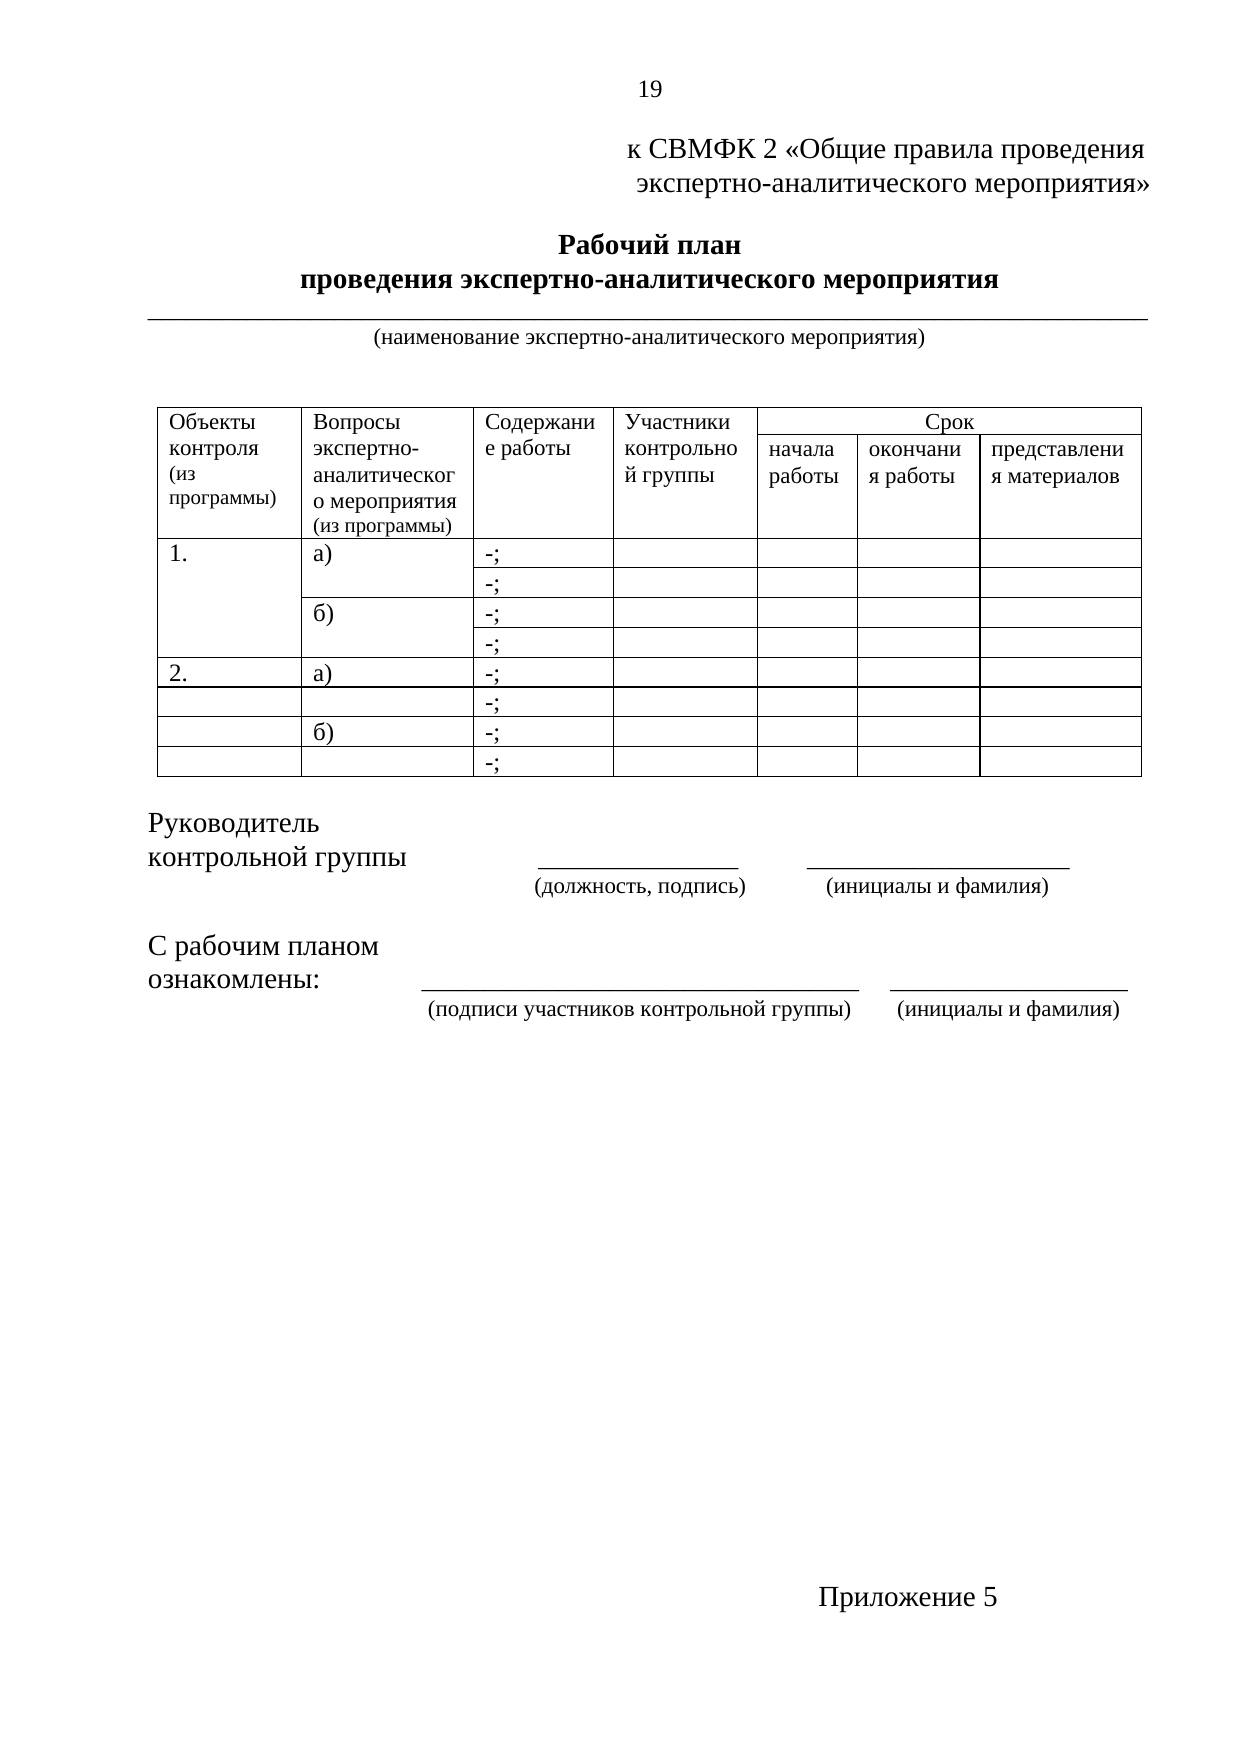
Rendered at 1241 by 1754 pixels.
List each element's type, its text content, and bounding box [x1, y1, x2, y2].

text (наименование экспертно-аналитического мероприятия) [148, 323, 1152, 349]
table_cell [614, 598, 757, 627]
table_cell 1. [158, 539, 301, 657]
table_cell -; [474, 747, 613, 776]
table_cell 2. [158, 658, 301, 686]
table_cell -; [474, 568, 613, 597]
table_cell [302, 688, 473, 716]
table_header Вопросы экспертно-аналитического мероприятия (из программы) [302, 408, 473, 537]
table_cell [614, 747, 757, 776]
table_cell б) [302, 598, 473, 657]
table_cell [614, 539, 757, 567]
table_cell [758, 658, 857, 686]
table_cell [858, 688, 979, 716]
table_cell [858, 658, 979, 686]
table_cell [302, 747, 473, 776]
table_cell [858, 598, 979, 627]
table_cell -; [474, 539, 613, 567]
text проведения экспертно-аналитического мероприятия [148, 261, 1152, 294]
table_cell [981, 598, 1141, 627]
table_cell [981, 628, 1141, 657]
table_cell [981, 688, 1141, 716]
table_cell [758, 539, 857, 567]
text экспертно-аналитического мероприятия» [635, 165, 1152, 198]
table_cell [614, 568, 757, 597]
table_cell [858, 747, 979, 776]
table_cell [758, 747, 857, 776]
text к СВМФК 2 «Общие правила проведения [620, 131, 1152, 165]
table_cell [614, 717, 757, 746]
text контрольной группы ________________ _____________________ [148, 839, 1152, 873]
table_cell [614, 628, 757, 657]
table_cell -; [474, 688, 613, 716]
table_cell [858, 628, 979, 657]
table_cell [758, 568, 857, 597]
table_cell [981, 747, 1141, 776]
text (подписи участников контрольной группы) (инициалы и фамилия) [148, 995, 1152, 1021]
table_cell а) [302, 539, 473, 597]
table_cell [158, 717, 301, 746]
table_cell [758, 598, 857, 627]
table_cell начала работы [758, 435, 857, 537]
table_cell [158, 747, 301, 776]
table_header Объекты контроля (из программы) [158, 408, 301, 537]
table_cell [858, 568, 979, 597]
text (должность, подпись) (инициалы и фамилия) [148, 873, 1152, 899]
table_header Содержание работы [474, 408, 613, 537]
table_cell [981, 717, 1141, 746]
table_cell [614, 658, 757, 686]
table_cell -; [474, 717, 613, 746]
table_cell [981, 539, 1141, 567]
table_cell -; [474, 598, 613, 627]
table_header Участники контрольной группы [614, 408, 757, 537]
table_cell -; [474, 658, 613, 686]
table_cell [614, 688, 757, 716]
table_cell окончания работы [858, 435, 979, 537]
table_cell [858, 539, 979, 567]
text Руководитель [148, 806, 1152, 839]
table_cell [758, 688, 857, 716]
text ознакомлены: ___________________________________ ___________________ [148, 961, 1152, 995]
text ________________________________________________________________________________ [148, 294, 1152, 323]
table_cell [758, 628, 857, 657]
text Приложение 5 [148, 1579, 1152, 1613]
text С рабочим планом [148, 928, 1152, 961]
table_cell [758, 717, 857, 746]
table_cell -; [474, 628, 613, 657]
table_cell [981, 658, 1141, 686]
table_cell [981, 568, 1141, 597]
text Рабочий план [148, 227, 1152, 261]
table_cell б) [302, 717, 473, 746]
table_cell [158, 688, 301, 716]
table_cell представления материалов [981, 435, 1141, 537]
table_cell а) [302, 658, 473, 686]
table_header Срок [758, 408, 1141, 434]
table_cell [858, 717, 979, 746]
